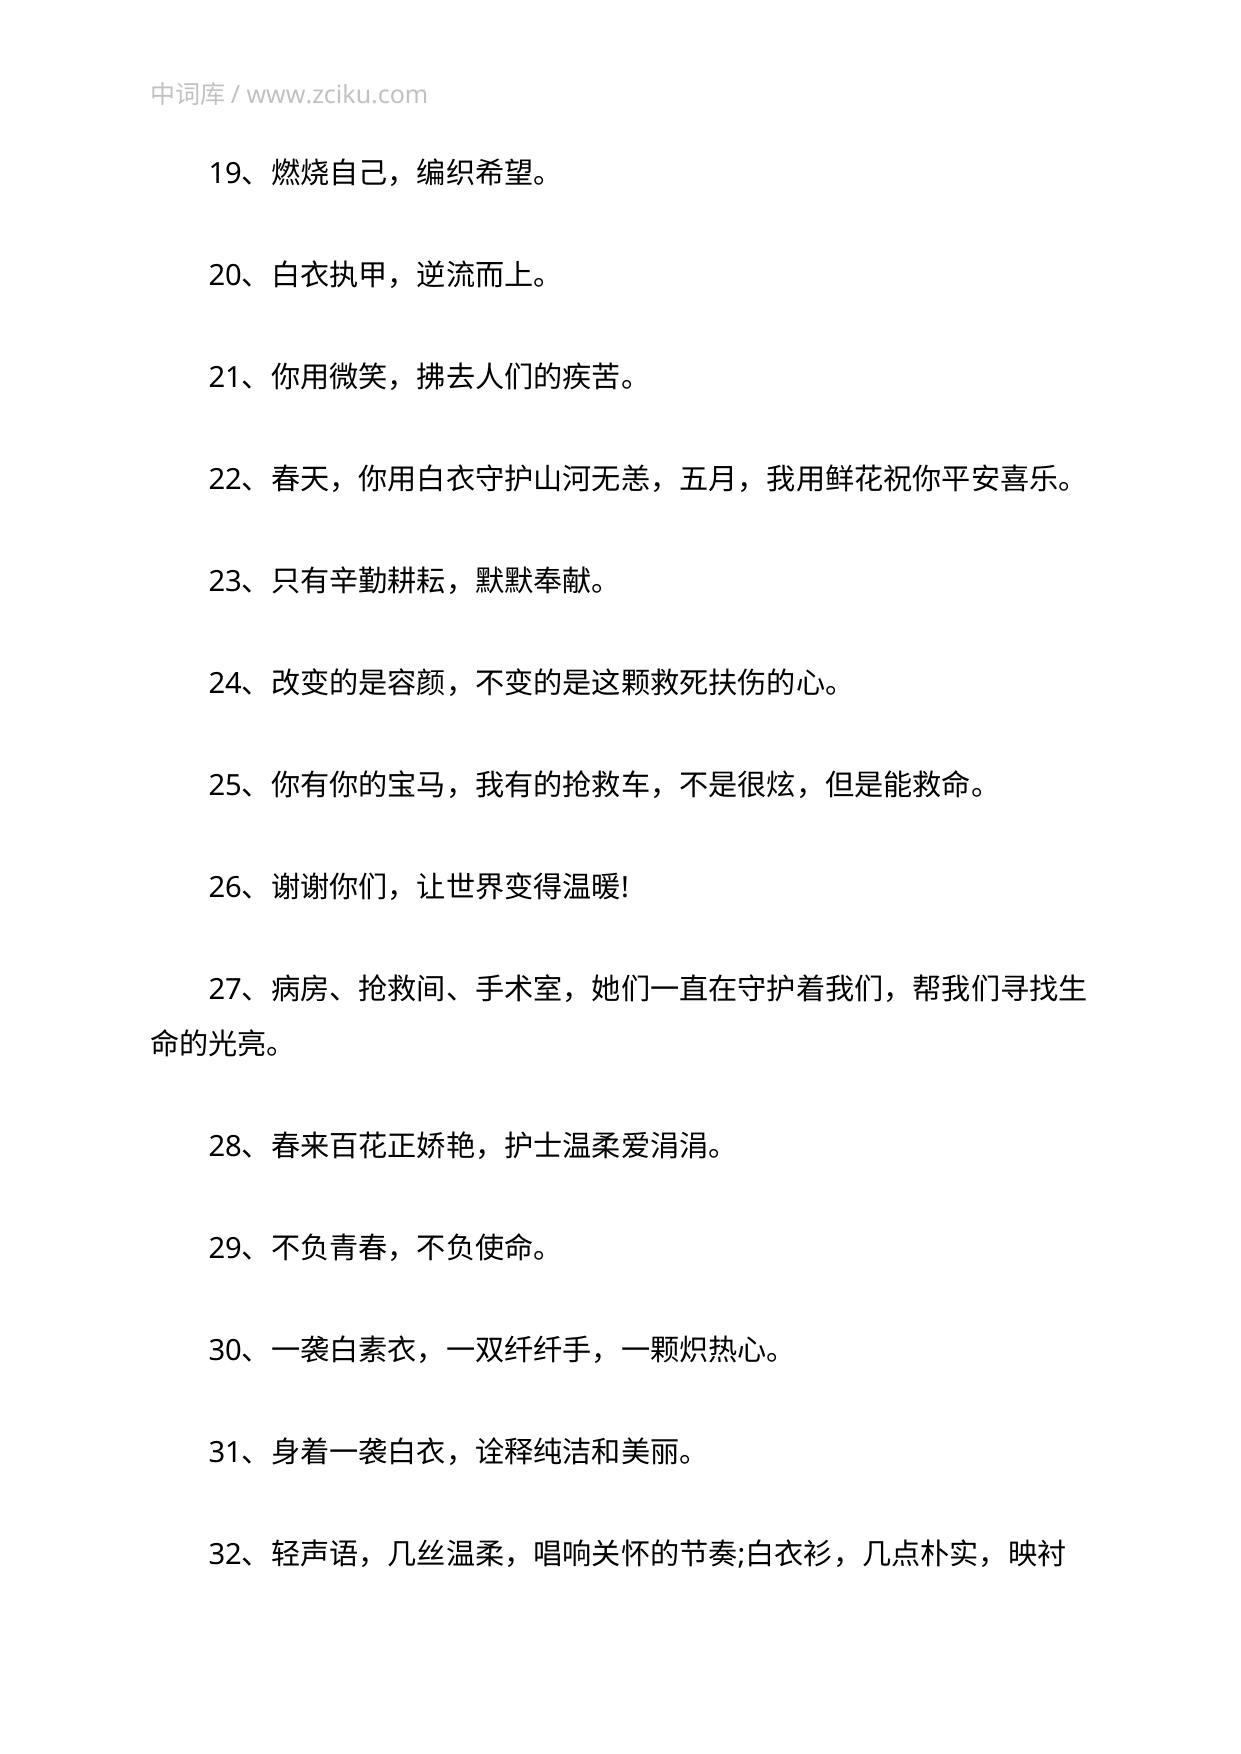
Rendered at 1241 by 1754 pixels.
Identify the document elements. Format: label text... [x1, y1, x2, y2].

text 22、春天，你用白衣守护山河无恙，五月，我用鲜花祝你平安喜乐。 [150, 456, 1090, 498]
text 28、春来百花正娇艳，护士温柔爱涓涓。 [150, 1123, 1090, 1165]
text 25、你有你的宝马，我有的抢救车，不是很炫，但是能救命。 [150, 762, 1090, 804]
text 24、改变的是容颜，不变的是这颗救死扶伤的心。 [150, 660, 1090, 702]
text 20、白衣执甲，逆流而上。 [150, 252, 1090, 294]
text 27、病房、抢救间、手术室，她们一直在守护着我们，帮我们寻找生命的光亮。 [150, 966, 1090, 1063]
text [150, 1531, 1090, 1573]
text 21、你用微笑，拂去人们的疾苦。 [150, 354, 1090, 396]
text 26、谢谢你们，让世界变得温暖! [150, 864, 1090, 906]
text 19、燃烧自己，编织希望。 [150, 150, 1090, 192]
text 23、只有辛勤耕耘，默默奉献。 [150, 558, 1090, 600]
text 29、不负青春，不负使命。 [150, 1224, 1090, 1267]
text 30、一袭白素衣，一双纤纤手，一颗炽热心。 [150, 1327, 1090, 1369]
text 31、身着一袭白衣，诠释纯洁和美丽。 [150, 1428, 1090, 1471]
